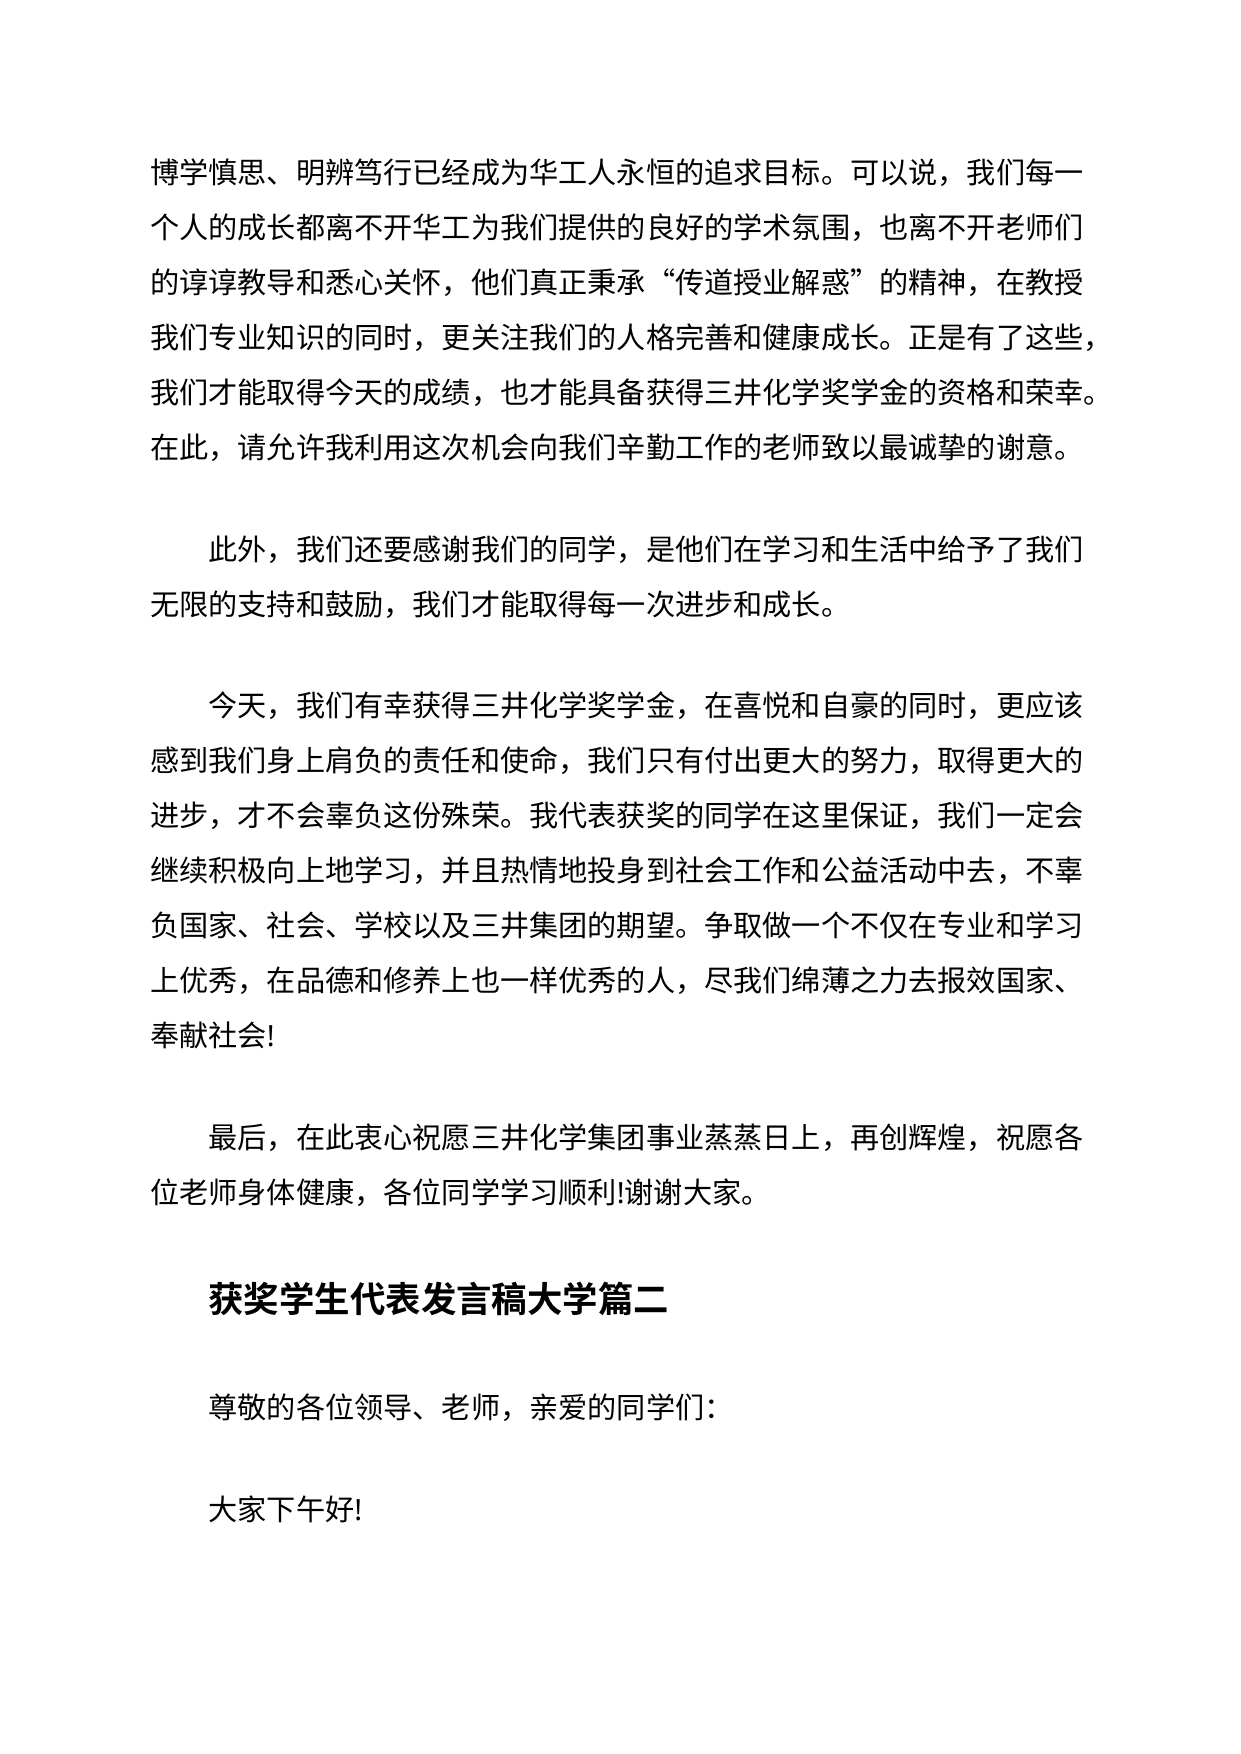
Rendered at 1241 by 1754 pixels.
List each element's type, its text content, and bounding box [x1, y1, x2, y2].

text 此外，我们还要感谢我们的同学，是他们在学习和生活中给予了我们无限的支持和鼓励，我们才能取得每一次进步和成长。 [150, 526, 1090, 623]
text 最后，在此衷心祝愿三井化学集团事业蒸蒸日上，再创辉煌，祝愿各位老师身体健康，各位同学学习顺利!谢谢大家。 [150, 1114, 1090, 1212]
text 尊敬的各位领导、老师，亲爱的同学们： [150, 1384, 1090, 1427]
text 今天，我们有幸获得三井化学奖学金，在喜悦和自豪的同时，更应该感到我们身上肩负的责任和使命，我们只有付出更大的努力，取得更大的进步，才不会辜负这份殊荣。我代表获奖的同学在这里保证，我们一定会继续积极向上地学习，并且热情地投身到社会工作和公益活动中去，不辜负国家、社会、学校以及三井集团的期望。争取做一个不仅在专业和学习上优秀，在品德和修养上也一样优秀的人，尽我们绵薄之力去报效国家、奉献社会! [150, 683, 1090, 1055]
text 大家下午好! [150, 1486, 1090, 1529]
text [150, 150, 1090, 467]
text 获奖学生代表发言稿大学篇二 [150, 1271, 1090, 1322]
